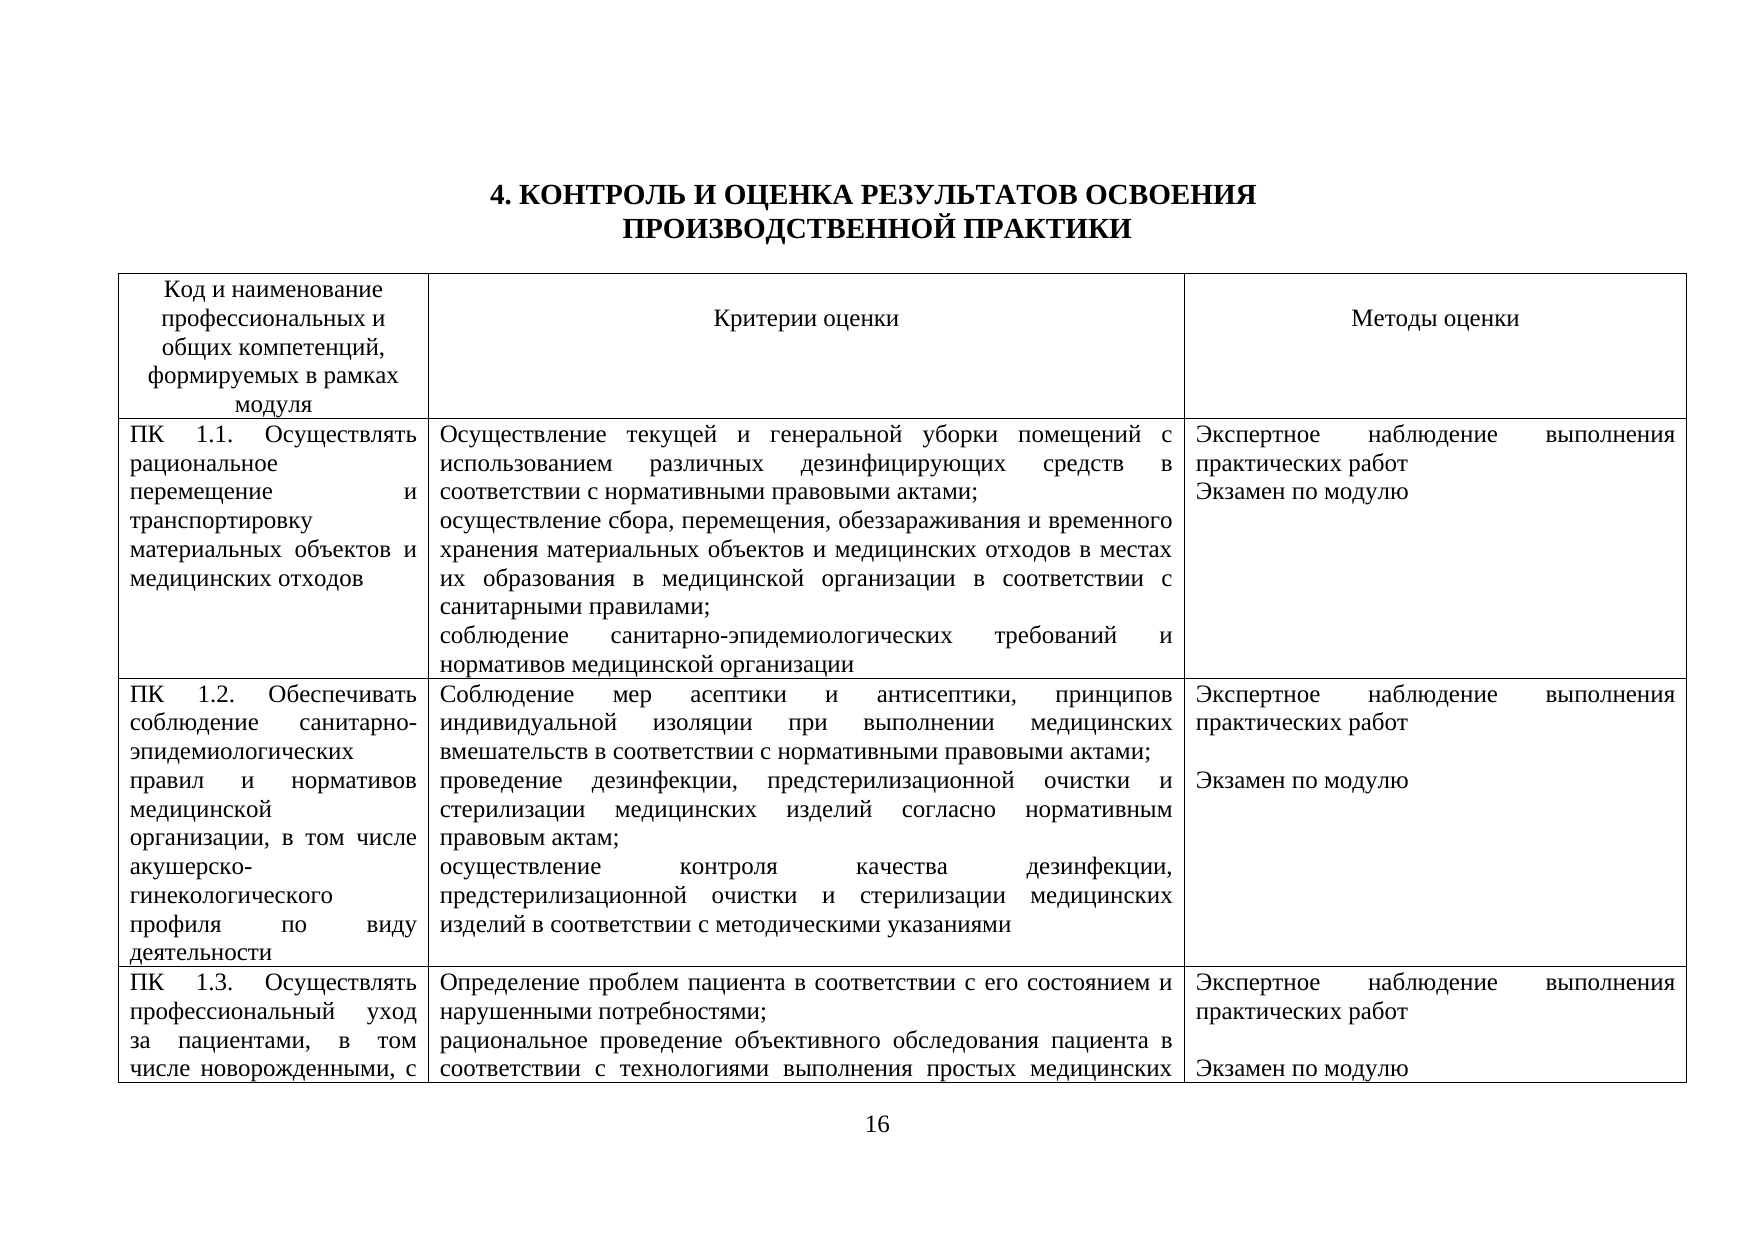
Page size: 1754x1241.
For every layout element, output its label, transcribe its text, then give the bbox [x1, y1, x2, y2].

table_cell ПК 1.2. Обеспечивать соблюдение санитарно-эпидемиологических правил и нормативов медицинской организации, в том числе акушерско-гинекологического профиля по виду деятельности [119, 679, 428, 966]
table_header Код и наименование профессиональных и общих компетенций, формируемых в рамках модуля [119, 274, 428, 418]
table_cell Осуществление текущей и генеральной уборки помещений с использованием различных дезинфицирующих средств в соответствии с нормативными правовыми актами; осуществление сбора, перемещения, обеззараживания и временного хранения материальных объектов и медицинских отходов в местах их образования в медицинской организации в соответствии с санитарными правилами; соблюдение санитарно-эпидемиологических требований и нормативов медицинской организации [429, 419, 1184, 678]
table_header Критерии оценки [429, 274, 1184, 418]
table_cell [1185, 967, 1686, 1082]
text 4. КОНТРОЛЬ И ОЦЕНКА РЕЗУЛЬТАТОВ ОСВОЕНИЯ ПРОИЗВОДСТВЕННОЙ ПРАКТИКИ [118, 177, 1636, 244]
table_cell Экспертное наблюдение выполнения практических работ Экзамен по модулю [1185, 419, 1686, 678]
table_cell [119, 967, 428, 1082]
table_cell Соблюдение мер асептики и антисептики, принципов индивидуальной изоляции при выполнении медицинских вмешательств в соответствии с нормативными правовыми актами; проведение дезинфекции, предстерилизационной очистки и стерилизации медицинских изделий согласно нормативным правовым актам; осуществление контроля качества дезинфекции, предстерилизационной очистки и стерилизации медицинских изделий в соответствии с методическими указаниями [429, 679, 1184, 966]
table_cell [429, 967, 1184, 1082]
table_header Методы оценки [1185, 274, 1686, 418]
table_cell Экспертное наблюдение выполнения практических работ Экзамен по модулю [1185, 679, 1686, 966]
table_cell ПК 1.1. Осуществлять рациональное перемещение и транспортировку материальных объектов и медицинских отходов [119, 419, 428, 678]
